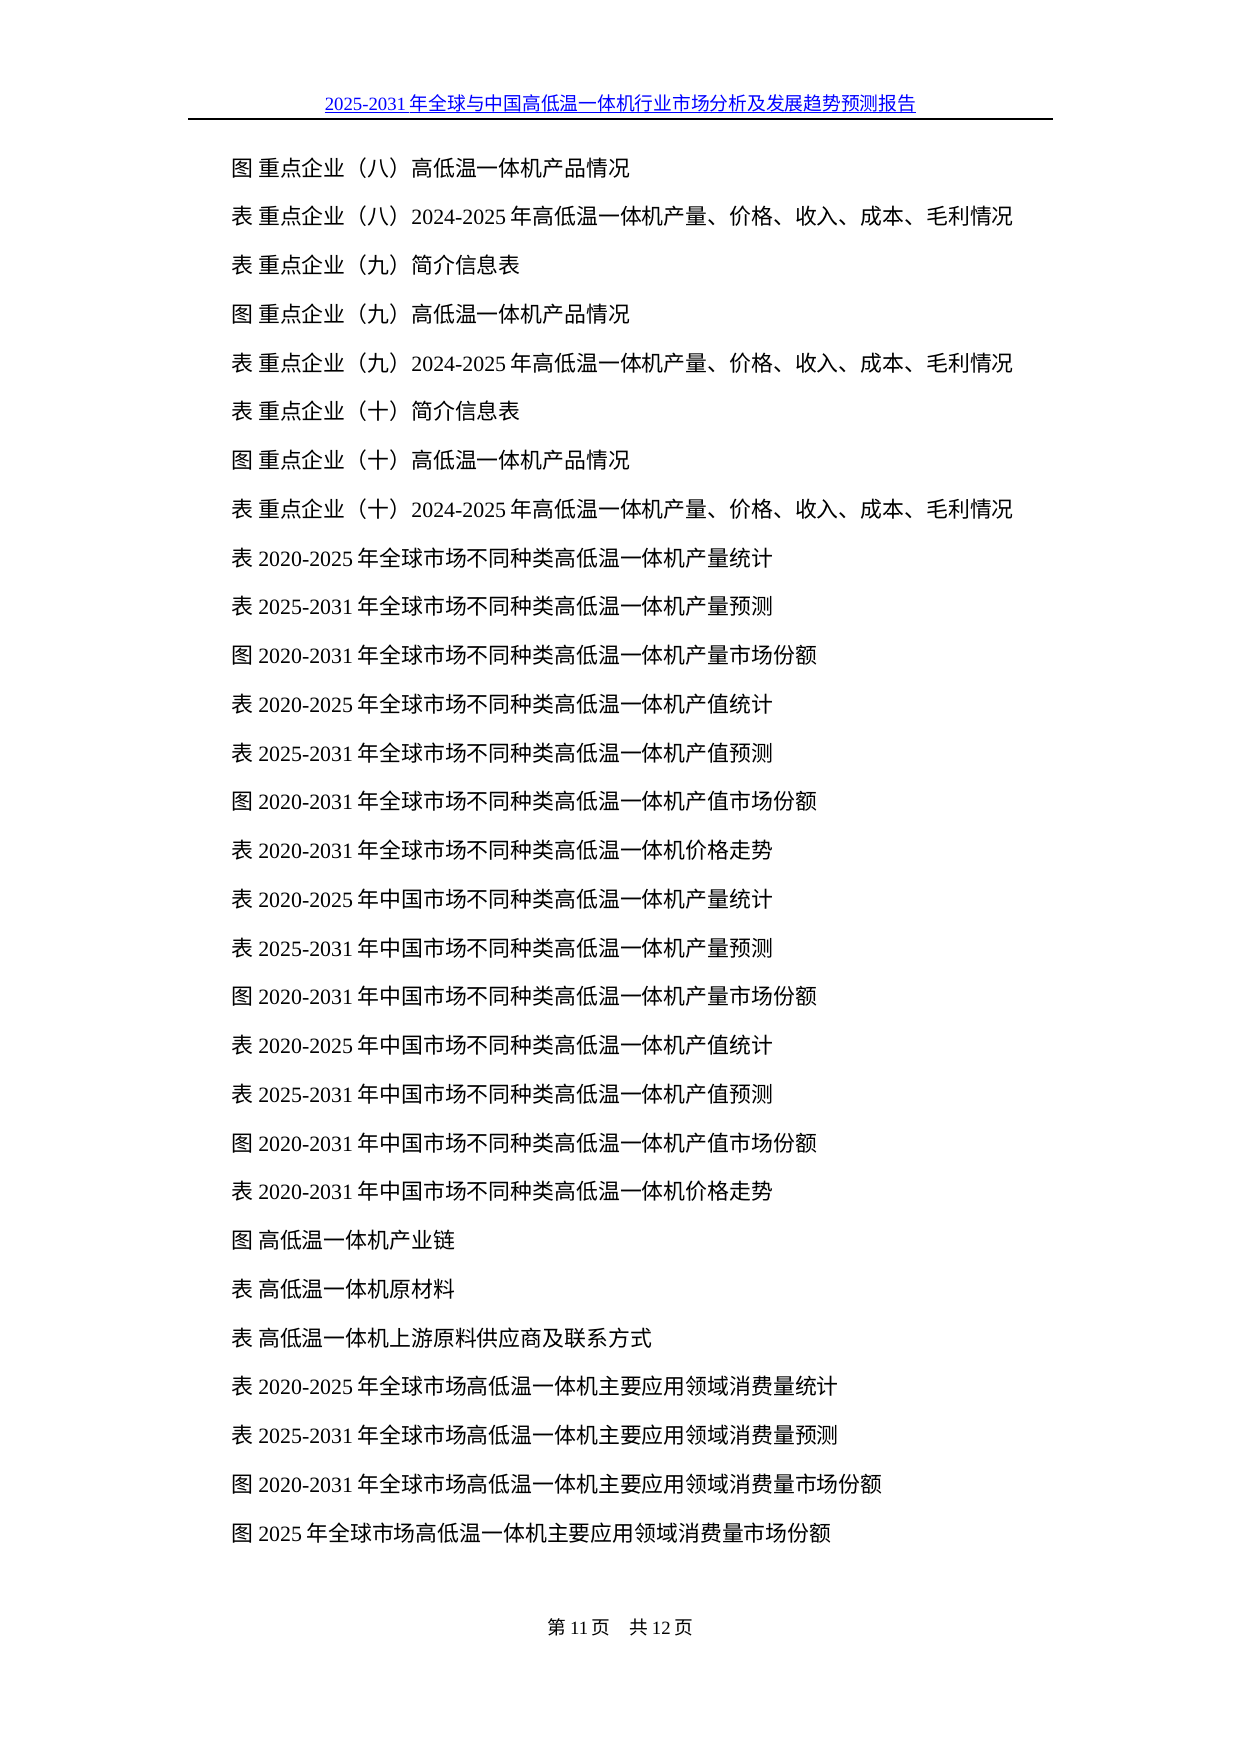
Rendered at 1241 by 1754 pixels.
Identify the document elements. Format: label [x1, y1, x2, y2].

text [187, 150, 1053, 1548]
